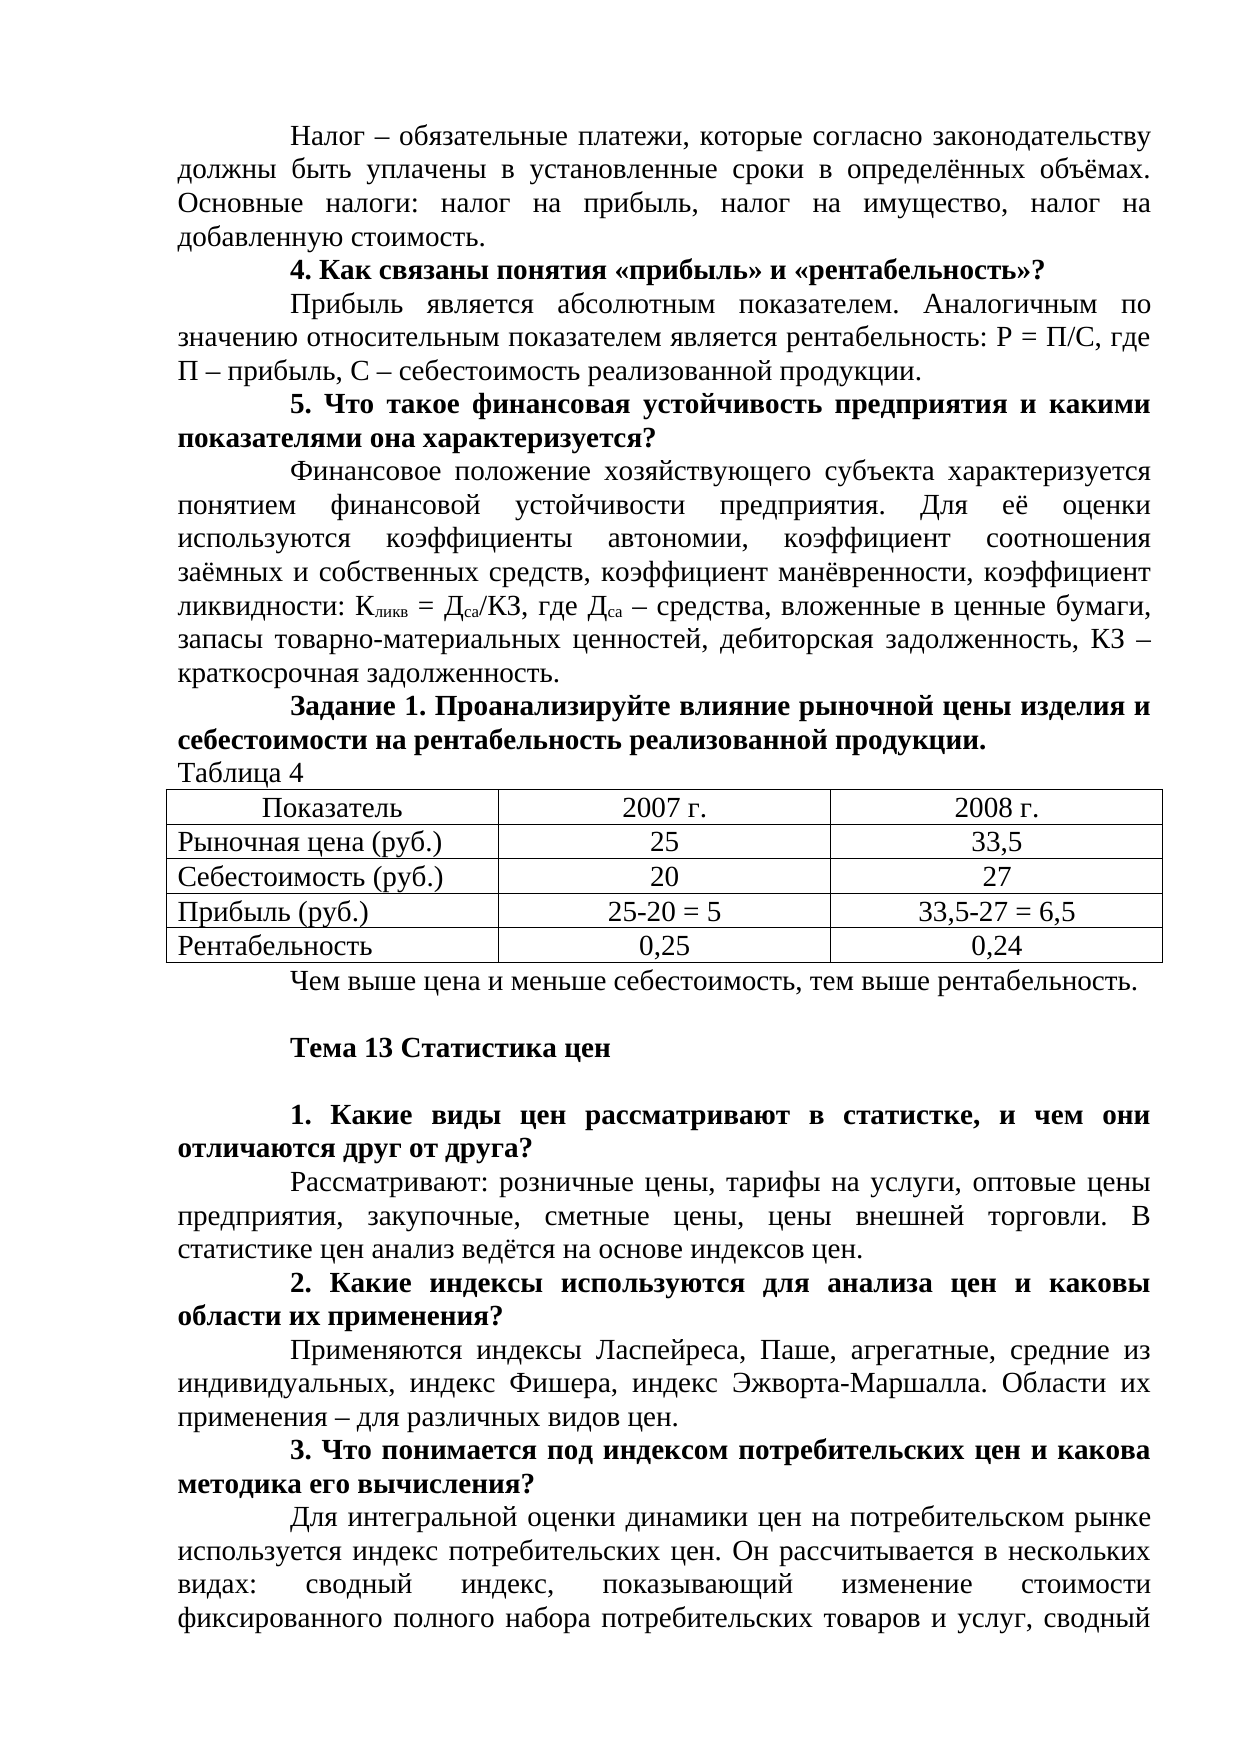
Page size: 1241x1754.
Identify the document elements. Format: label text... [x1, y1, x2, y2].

table_cell 33,5-27 = 6,5 [831, 894, 1162, 927]
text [177, 1499, 1152, 1634]
table_cell 25-20 = 5 [499, 894, 830, 927]
text Тема 13 Статистика цен [177, 1030, 1152, 1063]
text Финансовое положение хозяйствующего субъекта характеризуется понятием финансовой устойчивости предприятия. Для её оценки используются коэффициенты автономии, коэффициент соотношения заёмных и собственных средств, коэффициент манёвренности, коэффициент ликвидности: Кликв = Дса/КЗ, где Дса – средства, вложенные в ценные бумаги, запасы товарно-материальных ценностей, дебиторская задолженность, КЗ – краткосрочная задолженность. [177, 453, 1152, 688]
table_cell Рентабельность [167, 928, 498, 962]
text 1. Какие виды цен рассматривают в статистке, и чем они отличаются друг от друга? [177, 1097, 1152, 1164]
table_header 2007 г. [499, 790, 830, 823]
text Прибыль является абсолютным показателем. Аналогичным по значению относительным показателем является рентабельность: Р = П/С, где П – прибыль, С – себестоимость реализованной продукции. [177, 286, 1152, 386]
text Таблица 4 [177, 755, 1152, 789]
text Задание 1. Проанализируйте влияние рыночной цены изделия и себестоимости на рентабельность реализованной продукции. [177, 688, 1152, 755]
table_cell Рыночная цена (руб.) [167, 825, 498, 858]
text Применяются индексы Ласпейреса, Паше, агрегатные, средние из индивидуальных, индекс Фишера, индекс Эжворта-Маршалла. Области их применения – для различных видов цен. [177, 1332, 1152, 1432]
text 2. Какие индексы используются для анализа цен и каковы области их применения? [177, 1265, 1152, 1332]
table_cell 0,24 [831, 928, 1162, 962]
table_cell Себестоимость (руб.) [167, 859, 498, 893]
table_cell 33,5 [831, 825, 1162, 858]
table_header 2008 г. [831, 790, 1162, 823]
table_cell 0,25 [499, 928, 830, 962]
text Налог – обязательные платежи, которые согласно законодательству должны быть уплачены в установленные сроки в определённых объёмах. Основные налоги: налог на прибыль, налог на имущество, налог на добавленную стоимость. [177, 118, 1152, 252]
table_cell 25 [499, 825, 830, 858]
table_cell Прибыль (руб.) [167, 894, 498, 927]
text 5. Что такое финансовая устойчивость предприятия и какими показателями она характеризуется? [177, 386, 1152, 453]
text Чем выше цена и меньше себестоимость, тем выше рентабельность. [177, 963, 1152, 996]
table_header Показатель [167, 790, 498, 823]
table_cell 27 [831, 859, 1162, 893]
text Рассматривают: розничные цены, тарифы на услуги, оптовые цены предприятия, закупочные, сметные цены, цены внешней торговли. В статистике цен анализ ведётся на основе индексов цен. [177, 1164, 1152, 1265]
table_cell 20 [499, 859, 830, 893]
text 4. Как связаны понятия «прибыль» и «рентабельность»? [177, 252, 1152, 286]
text 3. Что понимается под индексом потребительских цен и какова методика его вычисления? [177, 1432, 1152, 1499]
